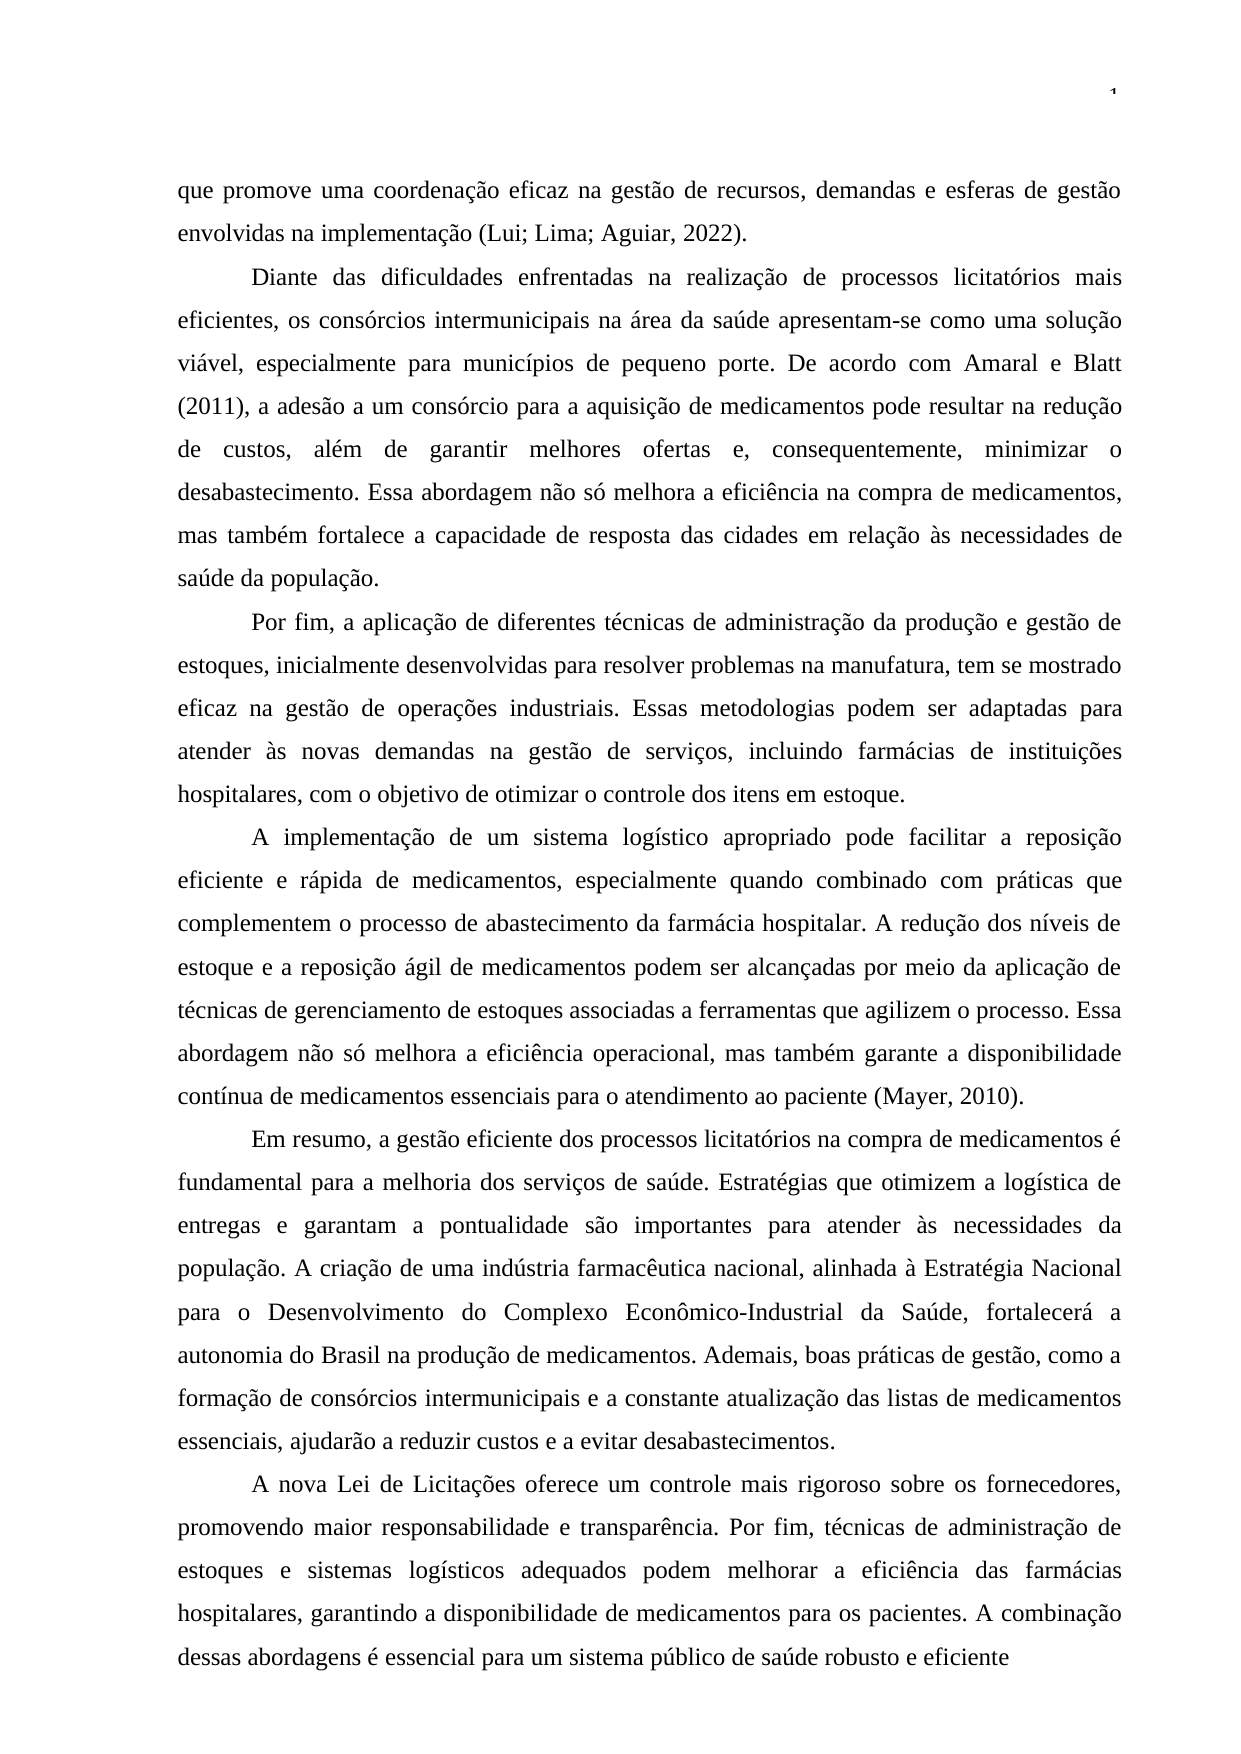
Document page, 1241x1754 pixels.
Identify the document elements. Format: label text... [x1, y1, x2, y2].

text A implementação de um sistema logístico apropriado pode facilitar a reposição eficiente e rápida de medicamentos, especialmente quando combinado com práticas que complementem o processo de abastecimento da farmácia hospitalar. A redução dos níveis de estoque e a reposição ágil de medicamentos podem ser alcançadas por meio da aplicação de técnicas de gerenciamento de estoques associadas a ferramentas que agilizem o processo. Essa abordagem não só melhora a eficiência operacional, mas também garante a disponibilidade contínua de medicamentos essenciais para o atendimento ao paciente (Mayer, 2010). [177, 822, 1122, 1110]
text que promove uma coordenação eficaz na gestão de recursos, demandas e esferas de gestão envolvidas na implementação (Lui; Lima; Aguiar, 2022). [177, 175, 1122, 247]
text Por fim, a aplicação de diferentes técnicas de administração da produção e gestão de estoques, inicialmente desenvolvidas para resolver problemas na manufatura, tem se mostrado eficaz na gestão de operações industriais. Essas metodologias podem ser adaptadas para atender às novas demandas na gestão de serviços, incluindo farmácias de instituições hospitalares, com o objetivo de otimizar o controle dos itens em estoque. [177, 607, 1123, 808]
text Diante das dificuldades enfrentadas na realização de processos licitatórios mais eficientes, os consórcios intermunicipais na área da saúde apresentam-se como uma solução viável, especialmente para municípios de pequeno porte. De acordo com Amaral e Blatt (2011), a adesão a um consórcio para a aquisição de medicamentos pode resultar na redução de custos, além de garantir melhores ofertas e, consequentemente, minimizar o desabastecimento. Essa abordagem não só melhora a eficiência na compra de medicamentos, mas também fortalece a capacidade de resposta das cidades em relação às necessidades de saúde da população. [177, 262, 1123, 592]
text A nova Lei de Licitações oferece um controle mais rigoroso sobre os fornecedores, promovendo maior responsabilidade e transparência. Por fim, técnicas de administração de estoques e sistemas logísticos adequados podem melhorar a eficiência das farmácias hospitalares, garantindo a disponibilidade de medicamentos para os pacientes. A combinação dessas abordagens é essencial para um sistema público de saúde robusto e eficiente [177, 1469, 1122, 1670]
text Em resumo, a gestão eficiente dos processos licitatórios na compra de medicamentos é fundamental para a melhoria dos serviços de saúde. Estratégias que otimizem a logística de entregas e garantam a pontualidade são importantes para atender às necessidades da população. A criação de uma indústria farmacêutica nacional, alinhada à Estratégia Nacional para o Desenvolvimento do Complexo Econômico-Industrial da Saúde, fortalecerá a autonomia do Brasil na produção de medicamentos. Ademais, boas práticas de gestão, como a formação de consórcios intermunicipais e a constante atualização das listas de medicamentos essenciais, ajudarão a reduzir custos e a evitar desabastecimentos. [177, 1124, 1122, 1455]
